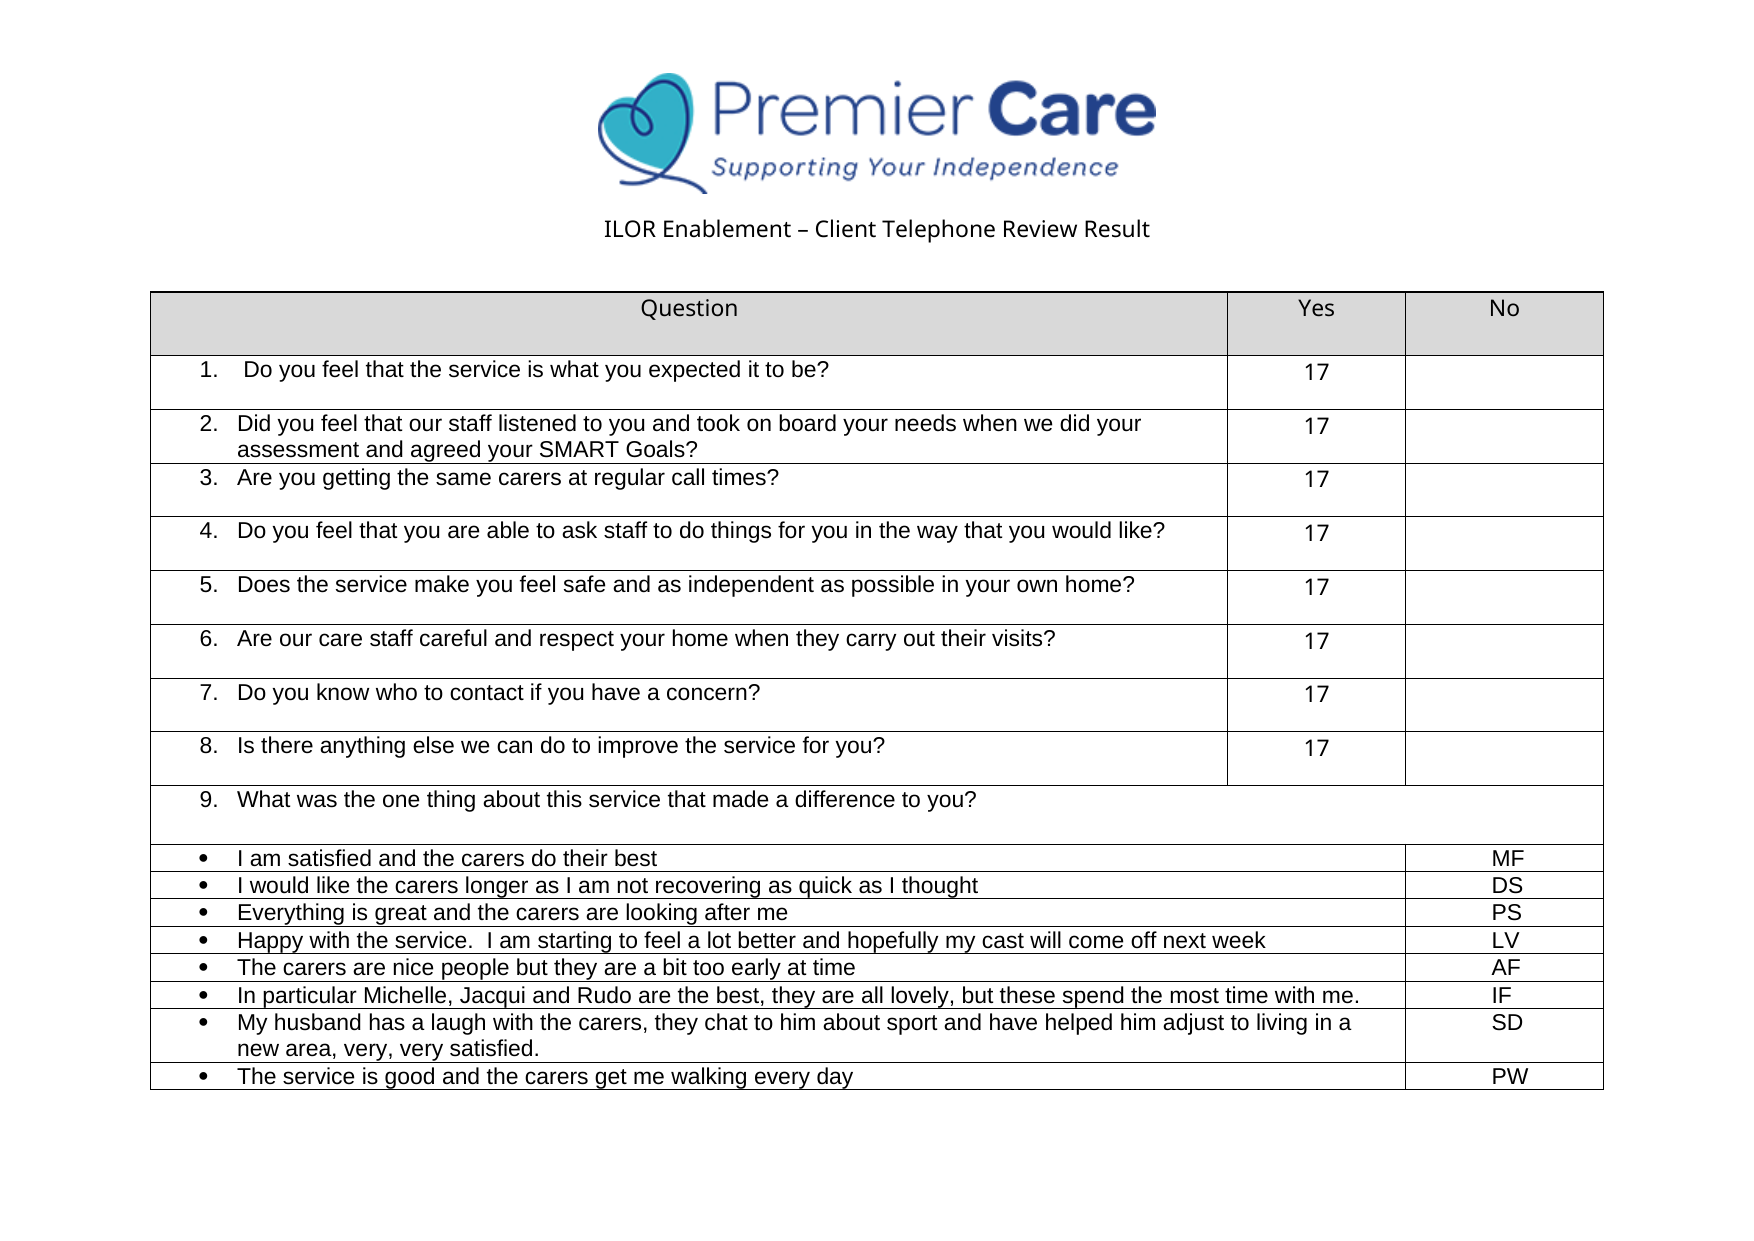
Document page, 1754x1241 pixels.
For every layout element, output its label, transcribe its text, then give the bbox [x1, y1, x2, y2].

table_cell In particular Michelle, Jacqui and Rudo are the best, they are all lovely, but these spend the most time with me. [151, 982, 1405, 1008]
table_cell 17 [1228, 571, 1405, 624]
picture [598, 73, 1156, 194]
table_cell [1406, 410, 1603, 462]
table_cell Do you know who to contact if you have a concern? [151, 679, 1227, 731]
table_cell I am satisfied and the carers do their best [151, 845, 1405, 871]
table_cell IF [1406, 982, 1603, 1008]
table_cell [1406, 517, 1603, 570]
table_cell 17 [1228, 356, 1405, 409]
table_cell Are our care staff careful and respect your home when they carry out their visits? [151, 625, 1227, 677]
table_cell PS [1406, 899, 1603, 926]
table_cell [1406, 356, 1603, 409]
table_cell SD [1406, 1009, 1603, 1062]
table_cell The service is good and the carers get me walking every day [151, 1063, 1405, 1089]
table_cell PW [1406, 1063, 1603, 1089]
table_cell My husband has a laugh with the carers, they chat to him about sport and have helped him adjust to living in a new area, very, very satisfied. [151, 1009, 1405, 1062]
table_cell [1406, 464, 1603, 516]
table_cell [1406, 625, 1603, 677]
table_cell MF [1406, 845, 1603, 871]
table_header Yes [1228, 293, 1405, 355]
table_cell Are you getting the same carers at regular call times? [151, 464, 1227, 516]
table_cell What was the one thing about this service that made a difference to you? [151, 786, 1603, 843]
table_cell The carers are nice people but they are a bit too early at time [151, 954, 1405, 981]
table_header Question [151, 293, 1227, 355]
table_cell Does the service make you feel safe and as independent as possible in your own home? [151, 571, 1227, 624]
table_cell 17 [1228, 679, 1405, 731]
table_cell AF [1406, 954, 1603, 981]
table_cell [1406, 571, 1603, 624]
table_cell Everything is great and the carers are looking after me [151, 899, 1405, 926]
table_header No [1406, 293, 1603, 355]
table_cell [1406, 732, 1603, 785]
table_cell Do you feel that the service is what you expected it to be? [151, 356, 1227, 409]
table_cell Happy with the service. I am starting to feel a lot better and hopefully my cast will come off next week [151, 927, 1405, 953]
table_cell 17 [1228, 410, 1405, 462]
table_cell Do you feel that you are able to ask staff to do things for you in the way that you would like? [151, 517, 1227, 570]
table_cell 17 [1228, 732, 1405, 785]
table_cell 17 [1228, 625, 1405, 677]
table_cell [1406, 679, 1603, 731]
table_cell DS [1406, 872, 1603, 898]
table_cell Is there anything else we can do to improve the service for you? [151, 732, 1227, 785]
table_cell I would like the carers longer as I am not recovering as quick as I thought [151, 872, 1405, 898]
table_cell LV [1406, 927, 1603, 953]
table_cell 17 [1228, 517, 1405, 570]
table_cell Did you feel that our staff listened to you and took on board your needs when we did your assessment and agreed your SMART Goals? [151, 410, 1227, 462]
table_cell 17 [1228, 464, 1405, 516]
